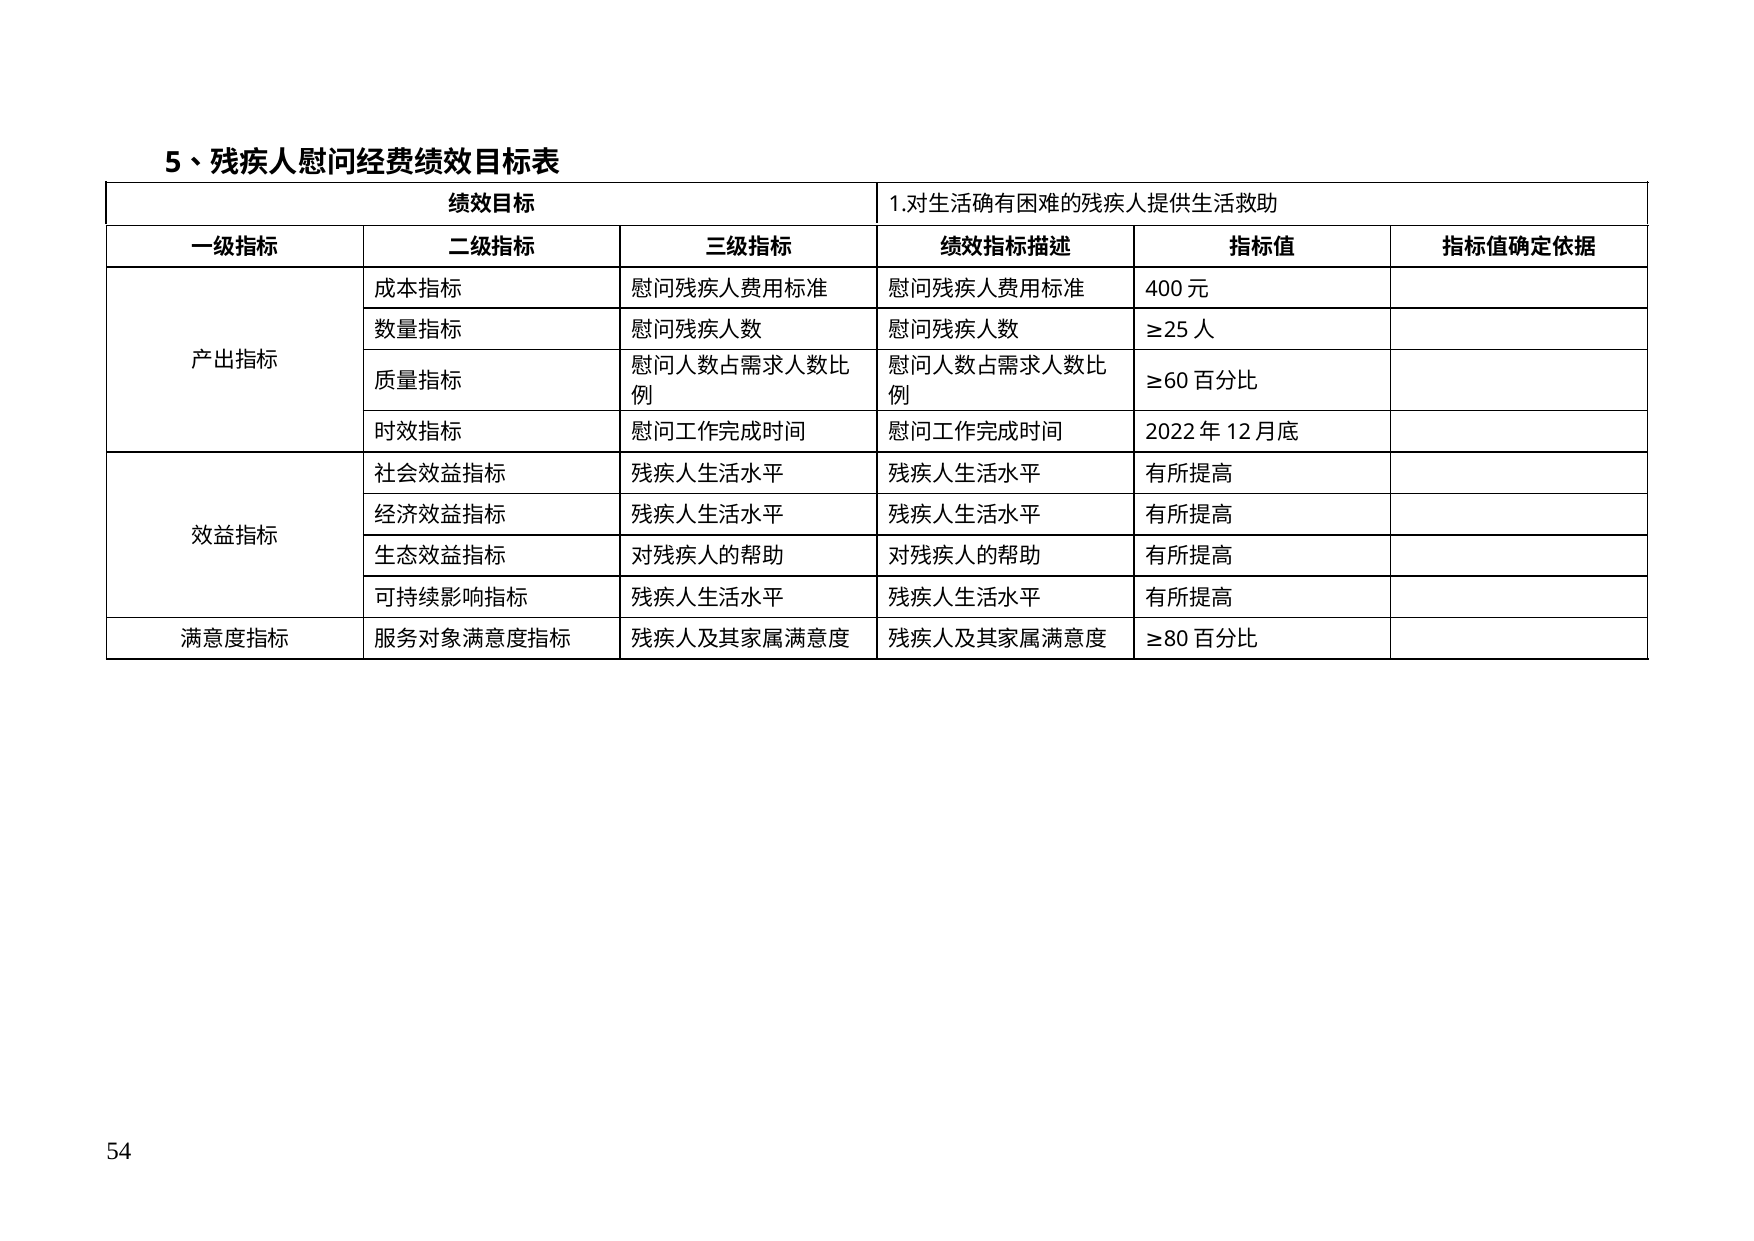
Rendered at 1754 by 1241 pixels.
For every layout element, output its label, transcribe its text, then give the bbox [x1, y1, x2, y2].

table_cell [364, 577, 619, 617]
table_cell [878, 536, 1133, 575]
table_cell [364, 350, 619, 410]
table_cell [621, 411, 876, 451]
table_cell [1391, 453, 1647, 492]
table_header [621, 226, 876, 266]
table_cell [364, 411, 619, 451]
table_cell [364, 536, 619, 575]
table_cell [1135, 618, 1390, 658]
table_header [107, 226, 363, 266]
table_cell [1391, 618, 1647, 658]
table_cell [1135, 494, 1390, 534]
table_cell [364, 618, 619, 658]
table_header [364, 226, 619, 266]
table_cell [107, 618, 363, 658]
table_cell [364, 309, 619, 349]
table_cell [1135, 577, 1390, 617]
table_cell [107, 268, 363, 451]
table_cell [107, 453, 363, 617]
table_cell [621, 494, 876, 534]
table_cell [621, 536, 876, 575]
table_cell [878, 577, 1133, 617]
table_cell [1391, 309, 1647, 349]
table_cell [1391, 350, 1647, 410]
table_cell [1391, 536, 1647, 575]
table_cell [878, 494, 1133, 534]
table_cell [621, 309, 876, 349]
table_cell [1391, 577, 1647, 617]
text 5、残疾人慰问经费绩效目标表 [106, 142, 1648, 181]
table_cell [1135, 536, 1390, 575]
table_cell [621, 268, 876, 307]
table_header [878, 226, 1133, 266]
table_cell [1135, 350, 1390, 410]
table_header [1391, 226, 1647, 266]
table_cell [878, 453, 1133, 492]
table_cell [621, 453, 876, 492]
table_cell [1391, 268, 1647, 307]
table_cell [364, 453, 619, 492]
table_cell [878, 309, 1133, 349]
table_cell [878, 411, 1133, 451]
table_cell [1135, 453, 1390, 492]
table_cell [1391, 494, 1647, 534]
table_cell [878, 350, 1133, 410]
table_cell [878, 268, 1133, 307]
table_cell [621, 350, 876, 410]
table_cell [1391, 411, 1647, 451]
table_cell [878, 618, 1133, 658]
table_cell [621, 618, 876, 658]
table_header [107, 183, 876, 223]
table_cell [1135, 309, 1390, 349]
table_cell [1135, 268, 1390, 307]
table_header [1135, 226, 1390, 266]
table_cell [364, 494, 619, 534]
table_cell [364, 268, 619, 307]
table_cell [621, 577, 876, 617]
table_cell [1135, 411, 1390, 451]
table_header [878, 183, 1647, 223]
